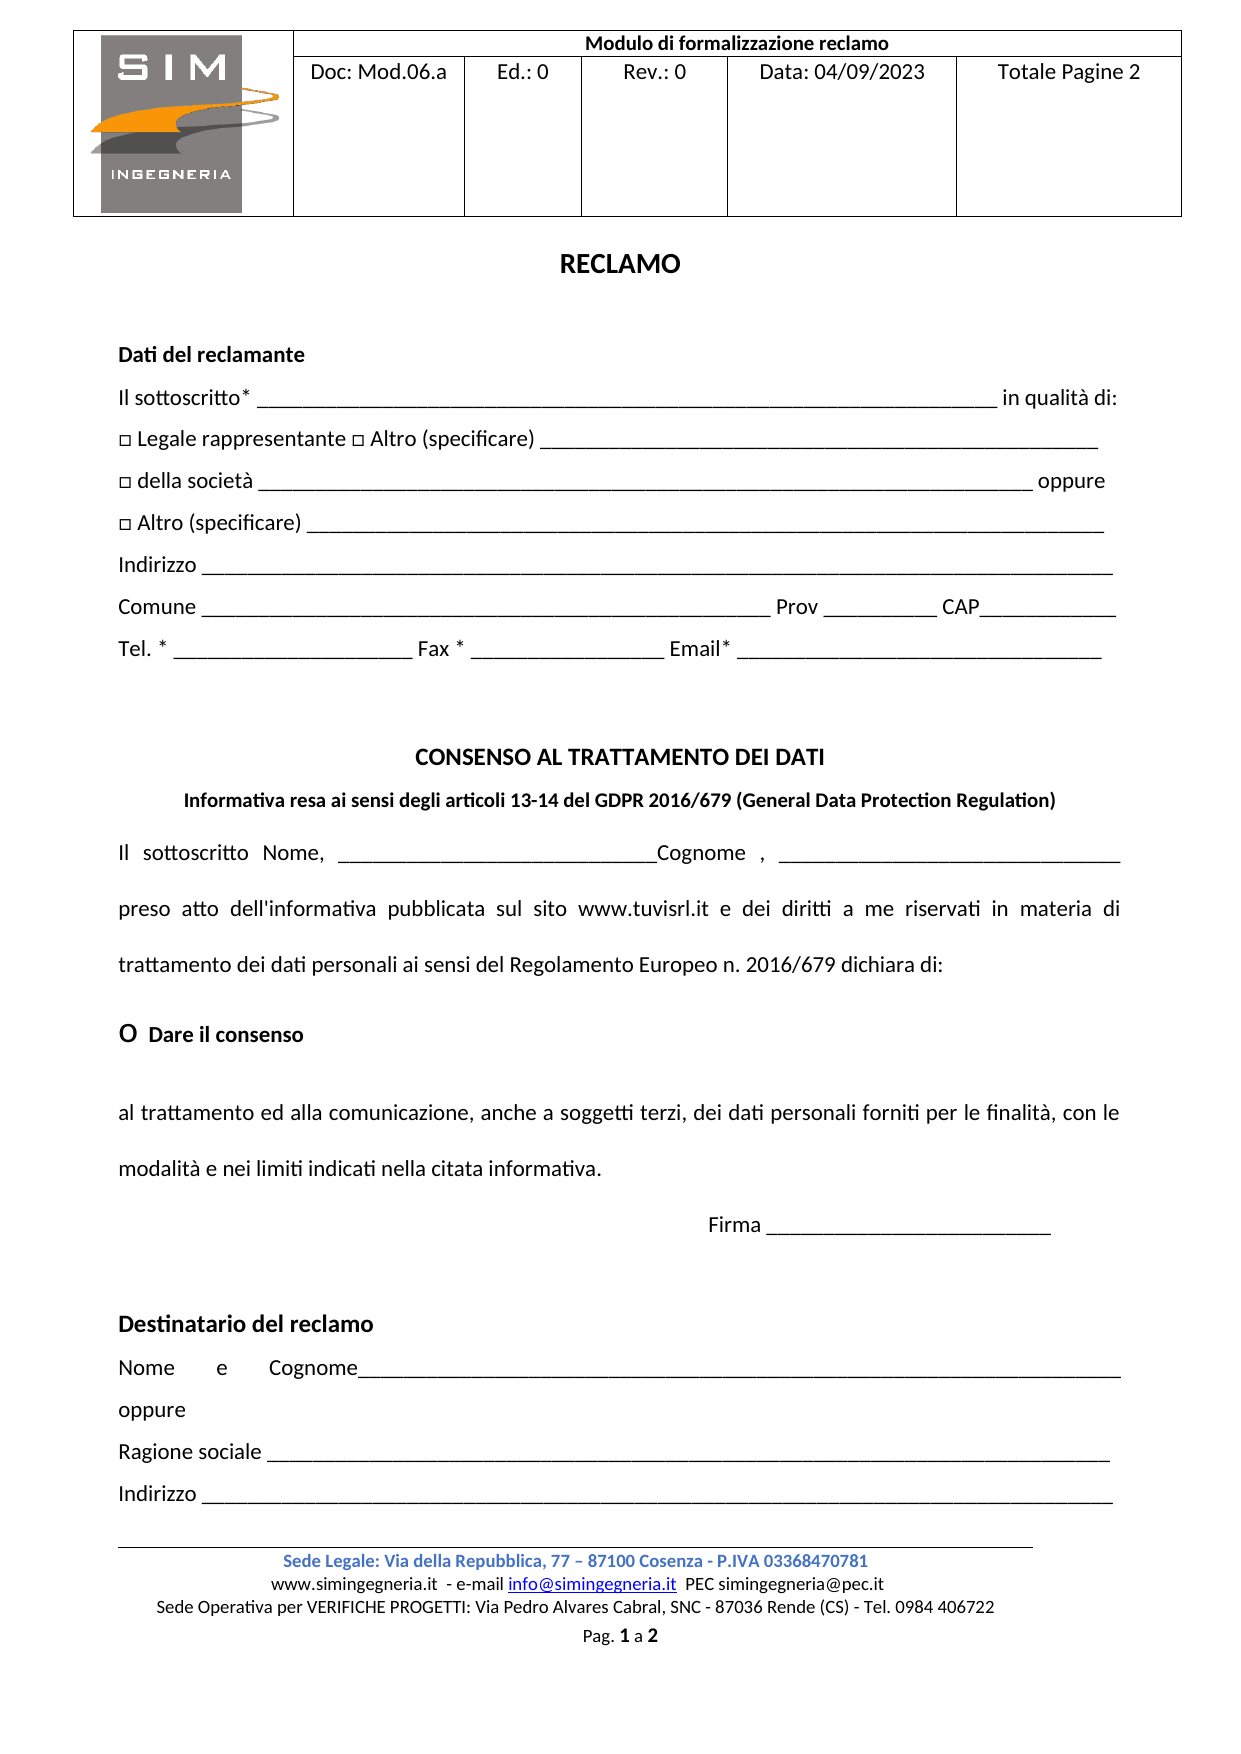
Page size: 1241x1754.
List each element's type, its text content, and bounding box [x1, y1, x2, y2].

text Il sottoscritto Nome, ____________________________Cognome , ______________________________ preso atto dell'informativa pubblicata sul sito www.tuvisrl.it e dei diritti a me riservati in materia di trattamento dei dati personali ai sensi del Regolamento Europeo n. 2016/679 dichiara di: [118, 838, 1122, 978]
text Indirizzo ________________________________________________________________________________ [118, 551, 1122, 578]
text □ Altro (specificare) ______________________________________________________________________ [118, 508, 1122, 537]
text RECLAMO [118, 245, 1122, 281]
text Tel. * _____________________ Fax * _________________ Email* ________________________________ [118, 634, 1122, 662]
text o Dare il consenso [118, 1006, 1122, 1052]
text Informativa resa ai sensi degli articoli 13-14 del GDPR 2016/679 (General Data Protection Regulation) [118, 787, 1122, 812]
text Nome e Cognome___________________________________________________________________ oppure [118, 1353, 1122, 1423]
text □ della società ____________________________________________________________________ oppure [118, 467, 1122, 494]
picture [85, 30, 283, 217]
text Destinatario del reclamo [118, 1308, 1122, 1338]
text Il sottoscritto* _________________________________________________________________ in qualità di: [118, 383, 1122, 411]
text Comune __________________________________________________ Prov __________ CAP____________ [118, 592, 1122, 621]
text Dati del reclamante [118, 341, 1122, 369]
text Firma _________________________ [708, 1210, 1122, 1238]
text CONSENSO AL TRATTAMENTO DEI DATI [118, 741, 1122, 772]
text □ Legale rappresentante □ Altro (specificare) _________________________________________________ [118, 424, 1122, 453]
text al trattamento ed alla comunicazione, anche a soggetti terzi, dei dati personali forniti per le finalità, con le modalità e nei limiti indicati nella citata informativa. [118, 1098, 1122, 1182]
text Ragione sociale __________________________________________________________________________ [118, 1437, 1122, 1466]
text Indirizzo ________________________________________________________________________________ [118, 1479, 1122, 1507]
